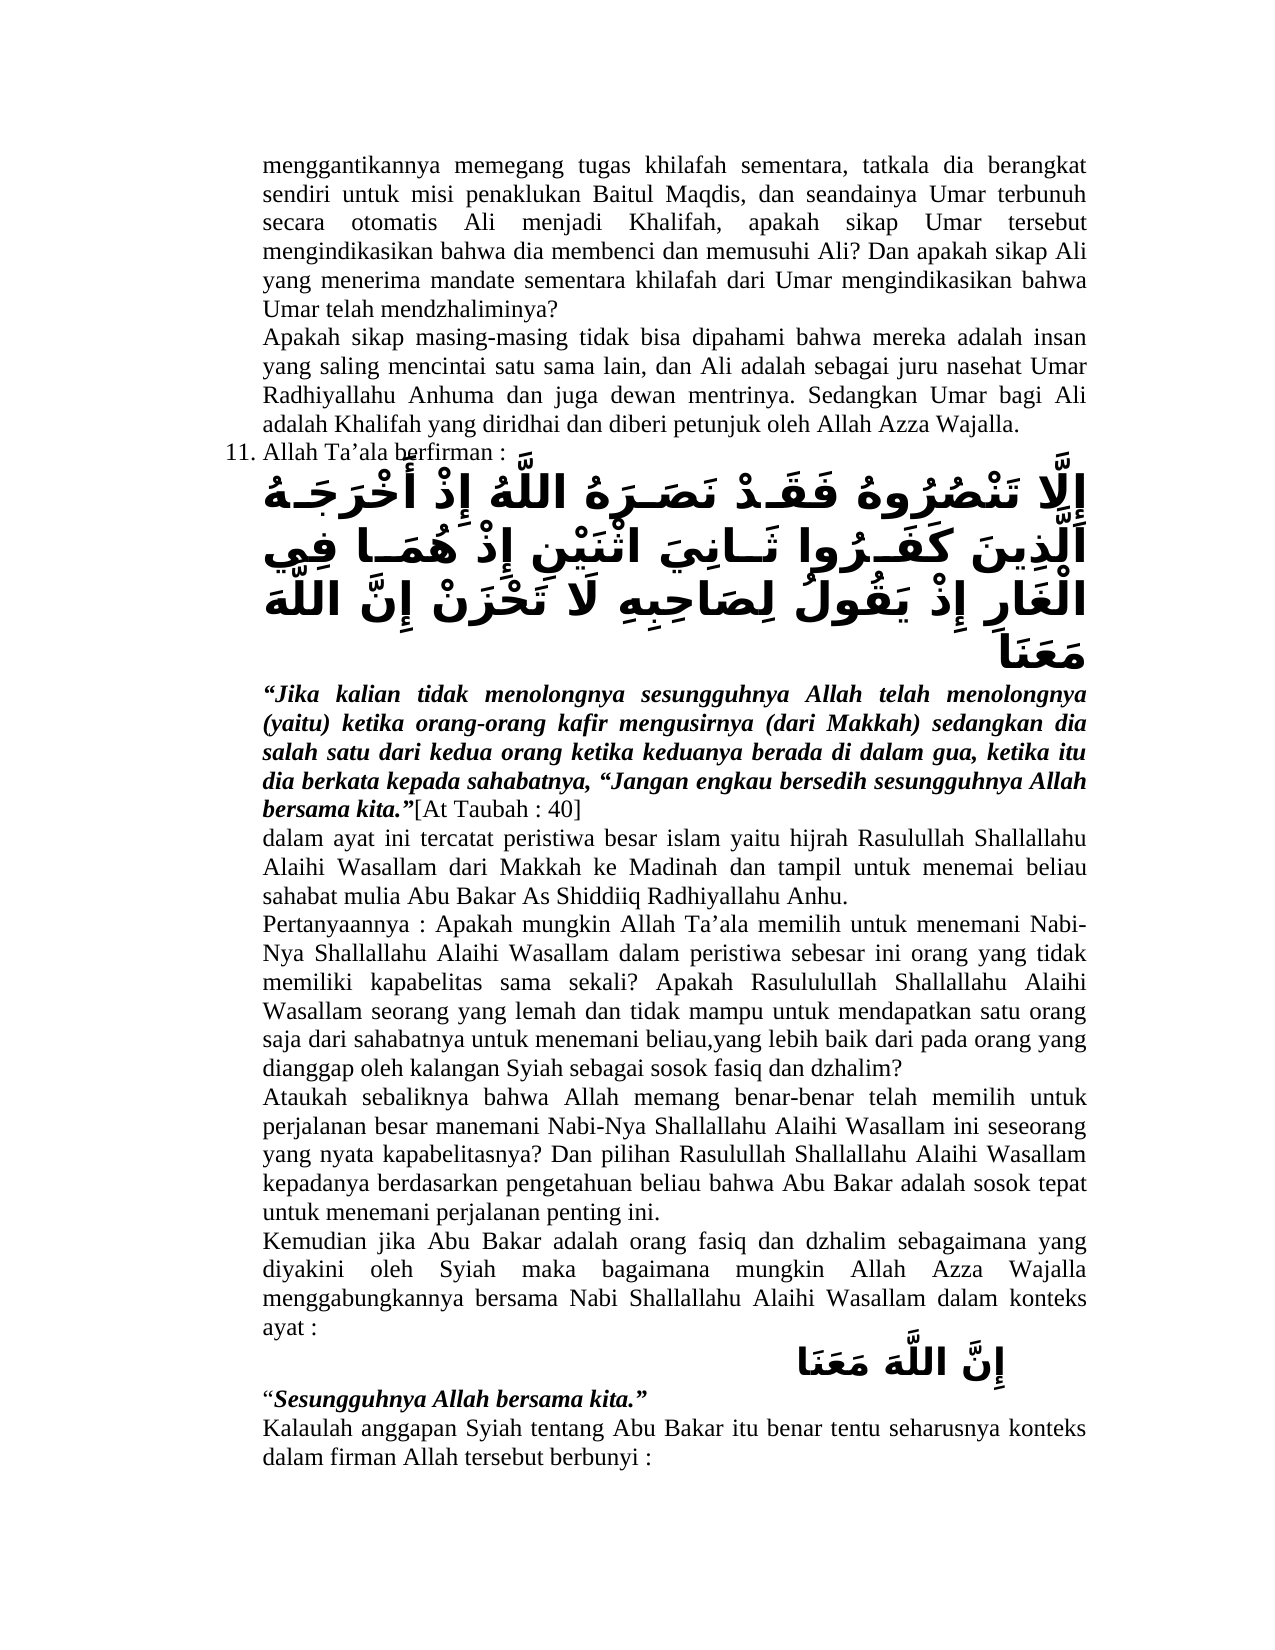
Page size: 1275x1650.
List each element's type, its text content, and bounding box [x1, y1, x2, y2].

text إِنَّ اللَّهَ مَعَنَا [187, 1341, 1012, 1384]
text Pertanyaannya : Apakah mungkin Allah Ta’ala memilih untuk menemani Nabi-Nya Shallallahu Alaihi Wasallam dalam peristiwa sebesar ini orang yang tidak memiliki kapabelitas sama sekali? Apakah Rasululullah Shallallahu Alaihi Wasallam seorang yang lemah dan tidak mampu untuk mendapatkan satu orang saja dari sahabatnya untuk menemani beliau,yang lebih baik dari pada orang yang dianggap oleh kalangan Syiah sebagai sosok fasiq dan dzhalim? [262, 909, 1087, 1082]
text Kemudian jika Abu Bakar adalah orang fasiq dan dzhalim sebagaimana yang diyakini oleh Syiah maka bagaimana mungkin Allah Azza Wajalla menggabungkannya bersama Nabi Shallallahu Alaihi Wasallam dalam konteks ayat : [262, 1226, 1087, 1341]
text dalam ayat ini tercatat peristiwa besar islam yaitu hijrah Rasulullah Shallallahu Alaihi Wasallam dari Makkah ke Madinah dan tampil untuk menemai beliau sahabat mulia Abu Bakar As Shiddiiq Radhiyallahu Anhu. [262, 823, 1087, 909]
text Apakah sikap masing-masing tidak bisa dipahami bahwa mereka adalah insan yang saling mencintai satu sama lain, dan Ali adalah sebagai juru nasehat Umar Radhiyallahu Anhuma dan juga dewan mentrinya. Sedangkan Umar bagi Ali adalah Khalifah yang diridhai dan diberi petunjuk oleh Allah Azza Wajalla. [262, 322, 1087, 437]
text Ataukah sebaliknya bahwa Allah memang benar-benar telah memilih untuk perjalanan besar manemani Nabi-Nya Shallallahu Alaihi Wasallam ini seseorang yang nyata kapabelitasnya? Dan pilihan Rasulullah Shallallahu Alaihi Wasallam kepadanya berdasarkan pengetahuan beliau bahwa Abu Bakar adalah sosok tepat untuk menemani perjalanan penting ini. [262, 1082, 1087, 1226]
text “Jika kalian tidak menolongnya sesungguhnya Allah telah menolongnya (yaitu) ketika orang-orang kafir mengusirnya (dari Makkah) sedangkan dia salah satu dari kedua orang ketika keduanya berada di dalam gua, ketika itu dia berkata kepada sahabatnya, “Jangan engkau bersedih sesungguhnya Allah bersama kita.”[At Taubah : 40] [262, 679, 1087, 823]
text Kalaulah anggapan Syiah tentang Abu Bakar itu benar tentu seharusnya konteks dalam firman Allah tersebut berbunyi : [262, 1413, 1087, 1471]
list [225, 150, 1087, 322]
text إِلَّا تَنْصُرُوهُ فَقَدْ نَصَرَهُ اللَّهُ إِذْ أَخْرَجَهُ الَّذِينَ كَفَرُوا ثَانِيَ اثْنَيْنِ إِذْ هُمَا فِي الْغَارِ إِذْ يَقُولُ لِصَاحِبِهِ لَا تَحْزَنْ إِنَّ اللَّهَ مَعَنَا [262, 466, 1087, 679]
text “Sesungguhnya Allah bersama kita.” [262, 1384, 1087, 1413]
list Allah Ta’ala berfirman : [225, 437, 1087, 466]
